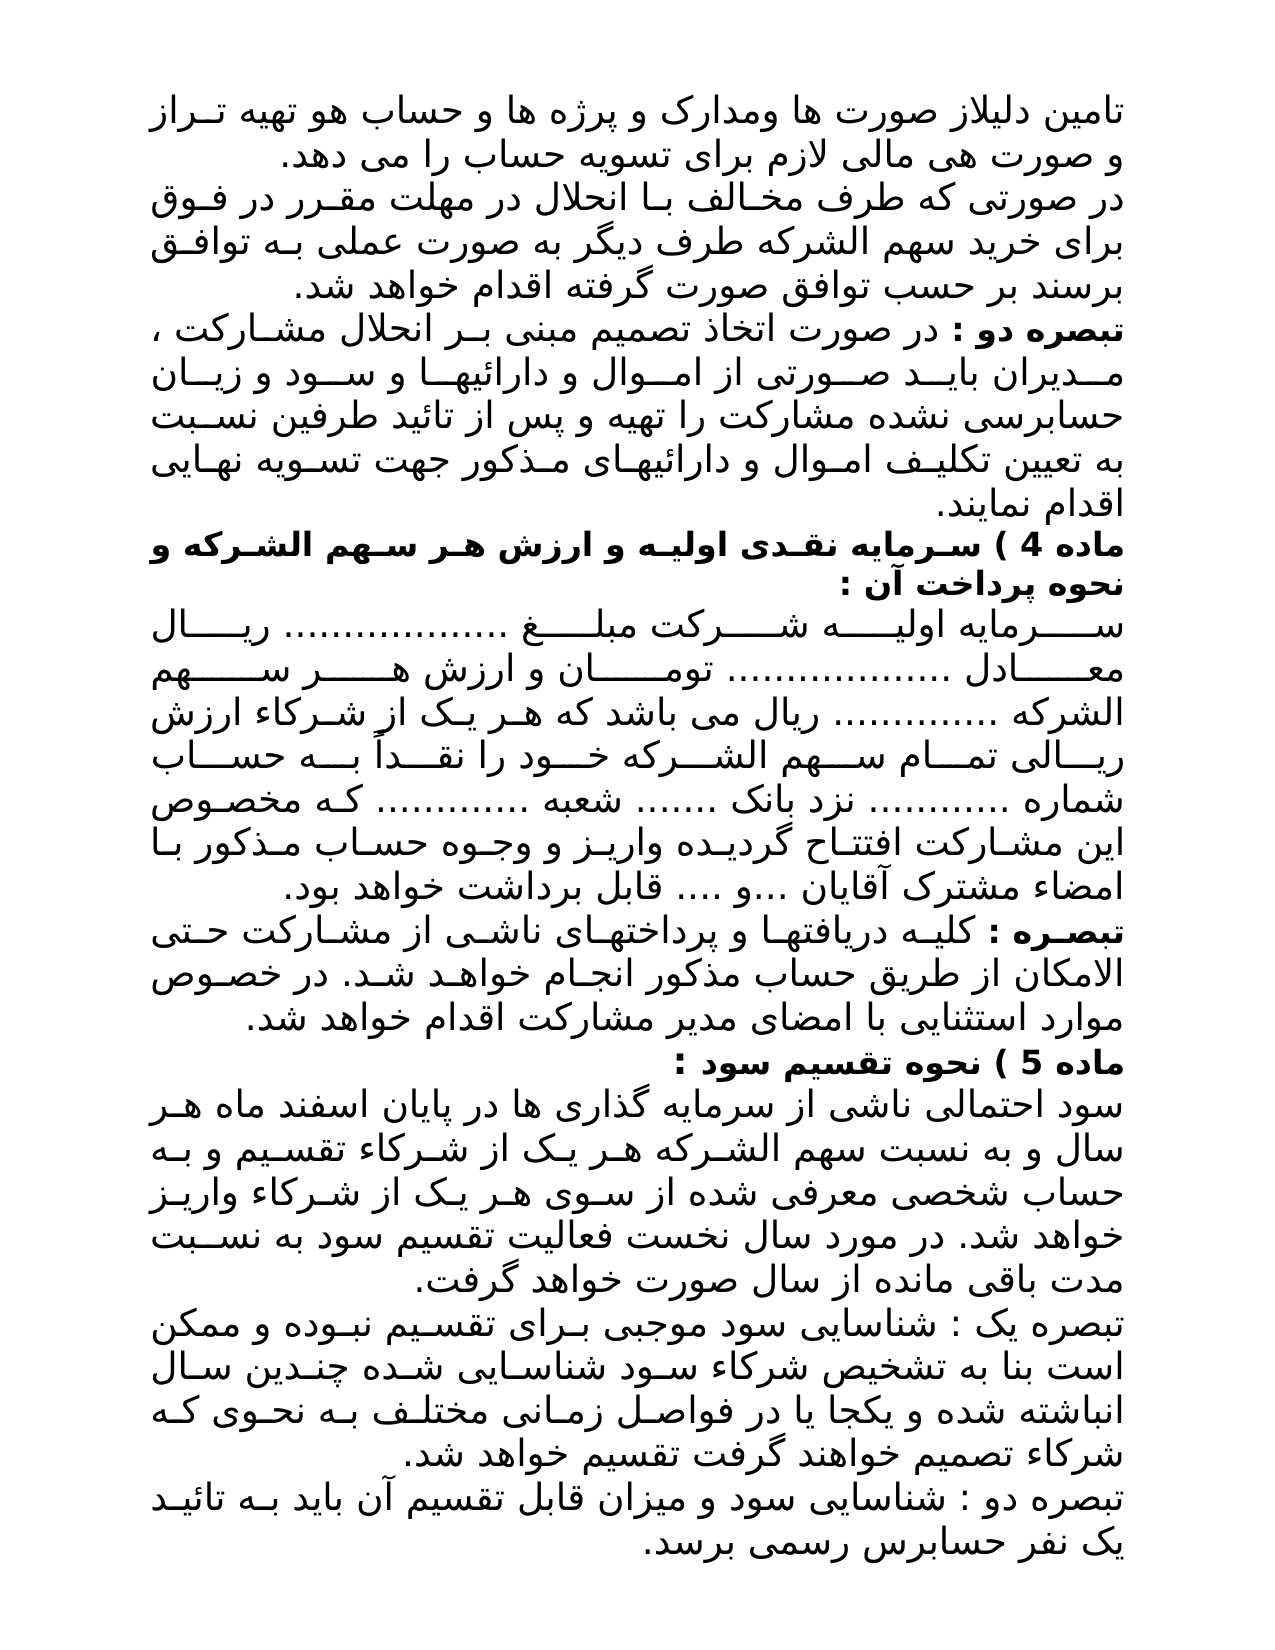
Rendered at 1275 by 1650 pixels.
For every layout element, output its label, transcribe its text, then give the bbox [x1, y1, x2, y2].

text تبصره دو : در صورت اتخاذ تصمیم مبنی بر انحلال مشارکت ، مدیران باید صورتی از اموال و دارائیها و سود و زیان حسابرسی نشده مشارکت را تهیه و پس از تائید طرفین نسبت به تعیین تکلیف اموال و دارائیهای مذکور جهت تسویه نهایی اقدام نمایند. [150, 307, 1125, 525]
text سود احتمالی ناشی از سرمایه گذاری ها در پایان اسفند ماه هر سال و به نسبت سهم الشرکه هر یک از شرکاء تقسیم و به حساب شخصی معرفی شده از سوی هر یک از شرکاء واریز خواهد شد. در مورد سال نخست فعالیت تقسیم سود به نسبت مدت باقی مانده از سال صورت خواهد گرفت. [150, 1083, 1125, 1301]
text ماده 5 ) نحوه تقسیم سود : [150, 1039, 1125, 1083]
text تبصره : کلیه دریافتها و پرداختهای ناشی از مشارکت حتی الامکان از طریق حساب مذکور انجام خواهد شد. در خصوص موارد استثنایی با امضای مدیر مشارکت اقدام خواهد شد. [150, 908, 1125, 1039]
text ماده 4 ) سرمایه نقدی اولیه و ارزش هر سهم الشرکه و نحوه پرداخت آن : [150, 525, 1125, 603]
text سرمایه اولیه شرکت مبلغ ................... ریال معادل ................... تومان و ارزش هر سهم الشرکه .............. ريال می باشد که هر یک از شرکاء ارزش ریالی تمام سهم الشرکه خود را نقداً به حساب شماره ............ نزد بانک ....... شعبه ............. که مخصوص این مشارکت افتتاح گردیده واریز و وجوه حساب مذکور با امضاء مشترک آقایان ...و .... قابل برداشت خواهد بود. [150, 603, 1125, 908]
text تبصره یک : شناسایی سود موجبی برای تقسیم نبوده و ممکن است بنا به تشخیص شرکاء سود شناسایی شده چندین سال انباشته شده و یکجا یا در فواصل زمانی مختلف به نحوی که شرکاء تصمیم خواهند گرفت تقسیم خواهد شد. [150, 1301, 1125, 1476]
text تبصره دو : شناسایی سود و میزان قابل تقسیم آن باید به تائید یک نفر حسابرس رسمی برسد. [150, 1476, 1125, 1563]
text در صورتی که طرف مخالف با انحلال در مهلت مقرر در فوق برای خرید سهم الشرکه طرف دیگر به صورت عملی به توافق برسند بر حسب توافق صورت گرفته اقدام خواهد شد. [150, 176, 1125, 307]
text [150, 89, 1125, 176]
